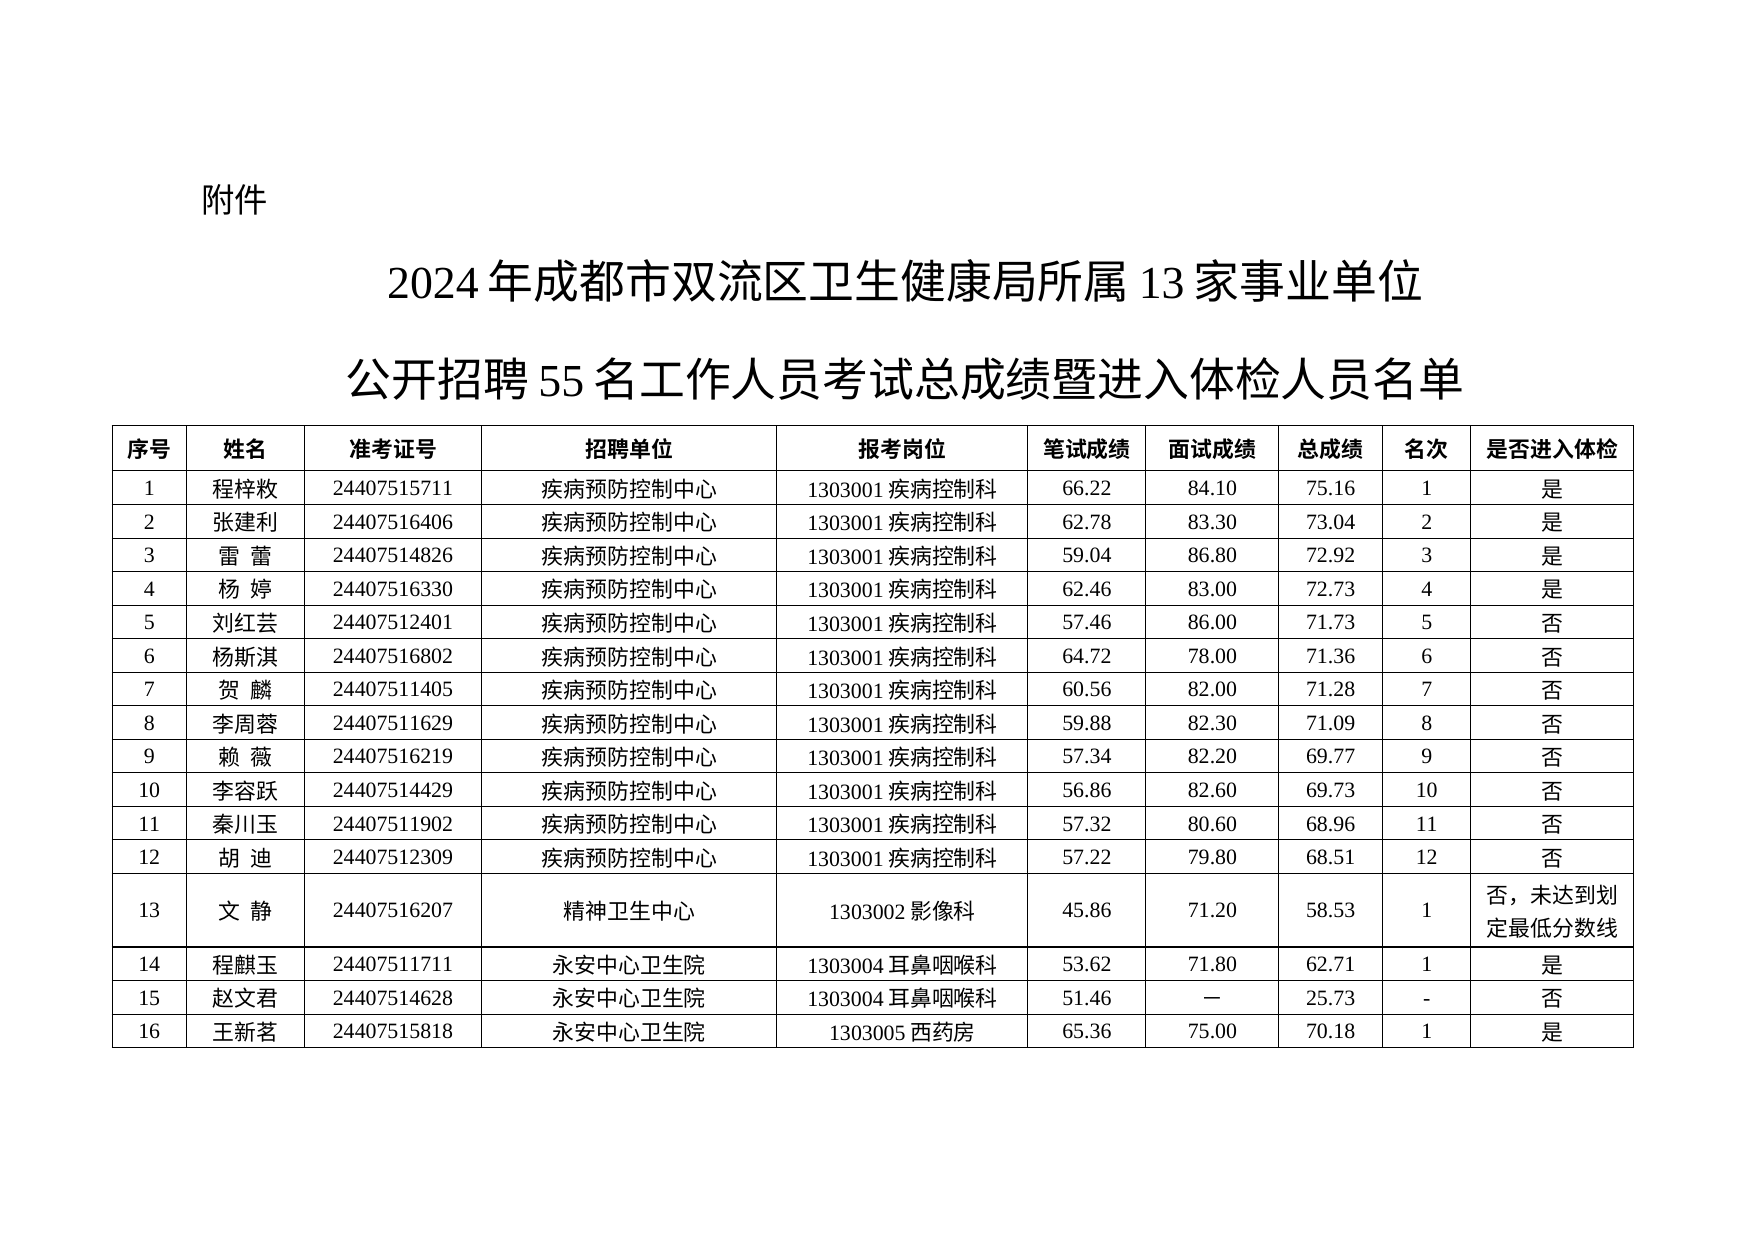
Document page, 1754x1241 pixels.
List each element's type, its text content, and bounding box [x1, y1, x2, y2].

table_cell 贺 麟 [187, 673, 304, 705]
table_cell 66.22 [1028, 471, 1145, 504]
table_cell 秦川玉 [187, 807, 304, 839]
table_cell 雷 蕾 [187, 539, 304, 571]
table_cell 6 [113, 639, 186, 672]
table_cell 9 [113, 740, 186, 772]
table_cell 10 [1383, 773, 1470, 806]
table_cell 12 [113, 840, 186, 873]
table_cell 1303001疾病控制科 [777, 706, 1027, 739]
table_cell 张建利 [187, 505, 304, 537]
table_cell 名次 [1383, 426, 1470, 470]
table_cell 1 [1383, 471, 1470, 504]
table_cell 24407511405 [305, 673, 481, 705]
table_cell 25.73 [1279, 981, 1382, 1013]
table_cell 5 [1383, 606, 1470, 638]
table_cell 62.46 [1028, 572, 1145, 604]
table_cell 疾病预防控制中心 [482, 840, 776, 873]
table_cell 57.34 [1028, 740, 1145, 772]
table_cell 80.60 [1146, 807, 1278, 839]
table_cell 1303001疾病控制科 [777, 740, 1027, 772]
table_cell 是 [1471, 505, 1633, 537]
table_cell 1 [113, 471, 186, 504]
table_cell 79.80 [1146, 840, 1278, 873]
table_cell 5 [113, 606, 186, 638]
table_cell 45.86 [1028, 874, 1145, 946]
table_cell 24407516207 [305, 874, 481, 946]
table_cell 疾病预防控制中心 [482, 740, 776, 772]
table_cell 62.71 [1279, 948, 1382, 980]
table_cell 1303001疾病控制科 [777, 807, 1027, 839]
table_cell 24407512309 [305, 840, 481, 873]
table_cell 24407516330 [305, 572, 481, 604]
table_cell 16 [113, 1015, 186, 1047]
table_cell 3 [1383, 539, 1470, 571]
table_cell 70.18 [1279, 1015, 1382, 1047]
table_cell 84.10 [1146, 471, 1278, 504]
table_cell 否 [1471, 673, 1633, 705]
table_cell 24407516219 [305, 740, 481, 772]
table_cell 11 [113, 807, 186, 839]
table_cell 疾病预防控制中心 [482, 471, 776, 504]
table_cell 69.77 [1279, 740, 1382, 772]
table_cell 1303001疾病控制科 [777, 539, 1027, 571]
table_cell 78.00 [1146, 639, 1278, 672]
table_cell 1303001疾病控制科 [777, 673, 1027, 705]
table_cell 疾病预防控制中心 [482, 606, 776, 638]
table_cell 10 [113, 773, 186, 806]
table_cell 57.22 [1028, 840, 1145, 873]
table_cell 1303001疾病控制科 [777, 606, 1027, 638]
table_cell 1303004耳鼻咽喉科 [777, 981, 1027, 1013]
table_cell 1303002影像科 [777, 874, 1027, 946]
table_cell 否 [1471, 740, 1633, 772]
table_cell 14 [113, 948, 186, 980]
table_cell 序号 [113, 426, 186, 470]
table_cell 招聘单位 [482, 426, 776, 470]
table_cell 57.46 [1028, 606, 1145, 638]
table_cell 是 [1471, 572, 1633, 604]
table_cell 24407511902 [305, 807, 481, 839]
table_cell 24407516802 [305, 639, 481, 672]
table_cell 杨 婷 [187, 572, 304, 604]
table_cell 59.04 [1028, 539, 1145, 571]
table_cell 24407515818 [305, 1015, 481, 1047]
table_cell 准考证号 [305, 426, 481, 470]
table_cell 68.96 [1279, 807, 1382, 839]
table_cell 总成绩 [1279, 426, 1382, 470]
table_cell 75.00 [1146, 1015, 1278, 1047]
table_cell 82.00 [1146, 673, 1278, 705]
table_cell 64.72 [1028, 639, 1145, 672]
table_cell 否 [1471, 840, 1633, 873]
table_cell 文 静 [187, 874, 304, 946]
table_cell 赖 薇 [187, 740, 304, 772]
table_cell 是 [1471, 539, 1633, 571]
table_cell 24407514826 [305, 539, 481, 571]
table_cell 是否进入体检 [1471, 426, 1633, 470]
table_cell 60.56 [1028, 673, 1145, 705]
table_cell 1 [1383, 948, 1470, 980]
table_header 2024年成都市双流区卫生健康局所属13家事业单位 公开招聘55名工作人员考试总成绩暨进入体检人员名单 [52, 230, 1692, 425]
table_cell 75.16 [1279, 471, 1382, 504]
table_cell 1 [1383, 1015, 1470, 1047]
table_cell 24407515711 [305, 471, 481, 504]
table_cell 4 [113, 572, 186, 604]
table_cell 82.30 [1146, 706, 1278, 739]
table_cell 86.80 [1146, 539, 1278, 571]
table_cell 56.86 [1028, 773, 1145, 806]
table_cell 是 [1471, 948, 1633, 980]
table_cell 65.36 [1028, 1015, 1145, 1047]
table_cell 李周蓉 [187, 706, 304, 739]
table_cell 否 [1471, 773, 1633, 806]
table_cell 24407516406 [305, 505, 481, 537]
table_cell 86.00 [1146, 606, 1278, 638]
table_cell 71.73 [1279, 606, 1382, 638]
table_cell 疾病预防控制中心 [482, 673, 776, 705]
table_cell 12 [1383, 840, 1470, 873]
table_cell 笔试成绩 [1028, 426, 1145, 470]
table_cell 82.20 [1146, 740, 1278, 772]
table_cell 1303001疾病控制科 [777, 505, 1027, 537]
table_cell 7 [113, 673, 186, 705]
table_cell 赵文君 [187, 981, 304, 1013]
table_cell 精神卫生中心 [482, 874, 776, 946]
table_cell － [1146, 981, 1278, 1013]
table_cell 永安中心卫生院 [482, 981, 776, 1013]
table_cell 1303001疾病控制科 [777, 773, 1027, 806]
table_cell 疾病预防控制中心 [482, 706, 776, 739]
table_cell 6 [1383, 639, 1470, 672]
table_cell 59.88 [1028, 706, 1145, 739]
table_cell 否，未达到划 定最低分数线 [1471, 874, 1633, 946]
table_cell 7 [1383, 673, 1470, 705]
table_cell 24407512401 [305, 606, 481, 638]
table_cell 刘红芸 [187, 606, 304, 638]
table_cell 83.00 [1146, 572, 1278, 604]
table_cell 胡 迪 [187, 840, 304, 873]
text 附件 [201, 165, 1604, 230]
table_cell 82.60 [1146, 773, 1278, 806]
table_cell 报考岗位 [777, 426, 1027, 470]
table_cell 否 [1471, 639, 1633, 672]
table_cell 2 [1383, 505, 1470, 537]
table_cell 24407514628 [305, 981, 481, 1013]
table_cell 83.30 [1146, 505, 1278, 537]
table_cell 2 [113, 505, 186, 537]
table_cell 71.28 [1279, 673, 1382, 705]
table_cell 72.73 [1279, 572, 1382, 604]
table_cell 否 [1471, 706, 1633, 739]
table_cell 62.78 [1028, 505, 1145, 537]
table_cell 疾病预防控制中心 [482, 505, 776, 537]
table_cell 51.46 [1028, 981, 1145, 1013]
table_cell 1 [1383, 874, 1470, 946]
table_cell 是 [1471, 1015, 1633, 1047]
table_cell 王新茗 [187, 1015, 304, 1047]
table_cell 58.53 [1279, 874, 1382, 946]
table_cell 24407511629 [305, 706, 481, 739]
table_cell 9 [1383, 740, 1470, 772]
table_cell 永安中心卫生院 [482, 948, 776, 980]
table_cell 1303001疾病控制科 [777, 639, 1027, 672]
table_cell 1303005西药房 [777, 1015, 1027, 1047]
table_cell 3 [113, 539, 186, 571]
table_cell 57.32 [1028, 807, 1145, 839]
table_cell 71.80 [1146, 948, 1278, 980]
table_cell - [1383, 981, 1470, 1013]
table_cell 否 [1471, 606, 1633, 638]
table_cell 4 [1383, 572, 1470, 604]
table_cell 疾病预防控制中心 [482, 773, 776, 806]
table_cell 程麒玉 [187, 948, 304, 980]
table_cell 疾病预防控制中心 [482, 539, 776, 571]
table_cell 8 [1383, 706, 1470, 739]
table_cell 15 [113, 981, 186, 1013]
table_cell 8 [113, 706, 186, 739]
table_cell 11 [1383, 807, 1470, 839]
table_cell 72.92 [1279, 539, 1382, 571]
table_cell 疾病预防控制中心 [482, 807, 776, 839]
table_cell 否 [1471, 807, 1633, 839]
table_cell 71.36 [1279, 639, 1382, 672]
table_cell 1303001疾病控制科 [777, 840, 1027, 873]
table_cell 程梓敉 [187, 471, 304, 504]
table_cell 姓名 [187, 426, 304, 470]
table_cell 71.20 [1146, 874, 1278, 946]
table_cell 69.73 [1279, 773, 1382, 806]
table_cell 1303001疾病控制科 [777, 471, 1027, 504]
table_cell 13 [113, 874, 186, 946]
table_cell 是 [1471, 471, 1633, 504]
table_cell 杨斯淇 [187, 639, 304, 672]
table_cell 疾病预防控制中心 [482, 639, 776, 672]
table_cell 53.62 [1028, 948, 1145, 980]
table_cell 71.09 [1279, 706, 1382, 739]
table_cell 永安中心卫生院 [482, 1015, 776, 1047]
table_cell 面试成绩 [1146, 426, 1278, 470]
table_cell 李容跃 [187, 773, 304, 806]
table_cell 68.51 [1279, 840, 1382, 873]
table_cell 1303001疾病控制科 [777, 572, 1027, 604]
table_cell 24407514429 [305, 773, 481, 806]
table_cell 疾病预防控制中心 [482, 572, 776, 604]
table_cell 1303004耳鼻咽喉科 [777, 948, 1027, 980]
table_cell 否 [1471, 981, 1633, 1013]
table_cell 24407511711 [305, 948, 481, 980]
table_cell 73.04 [1279, 505, 1382, 537]
